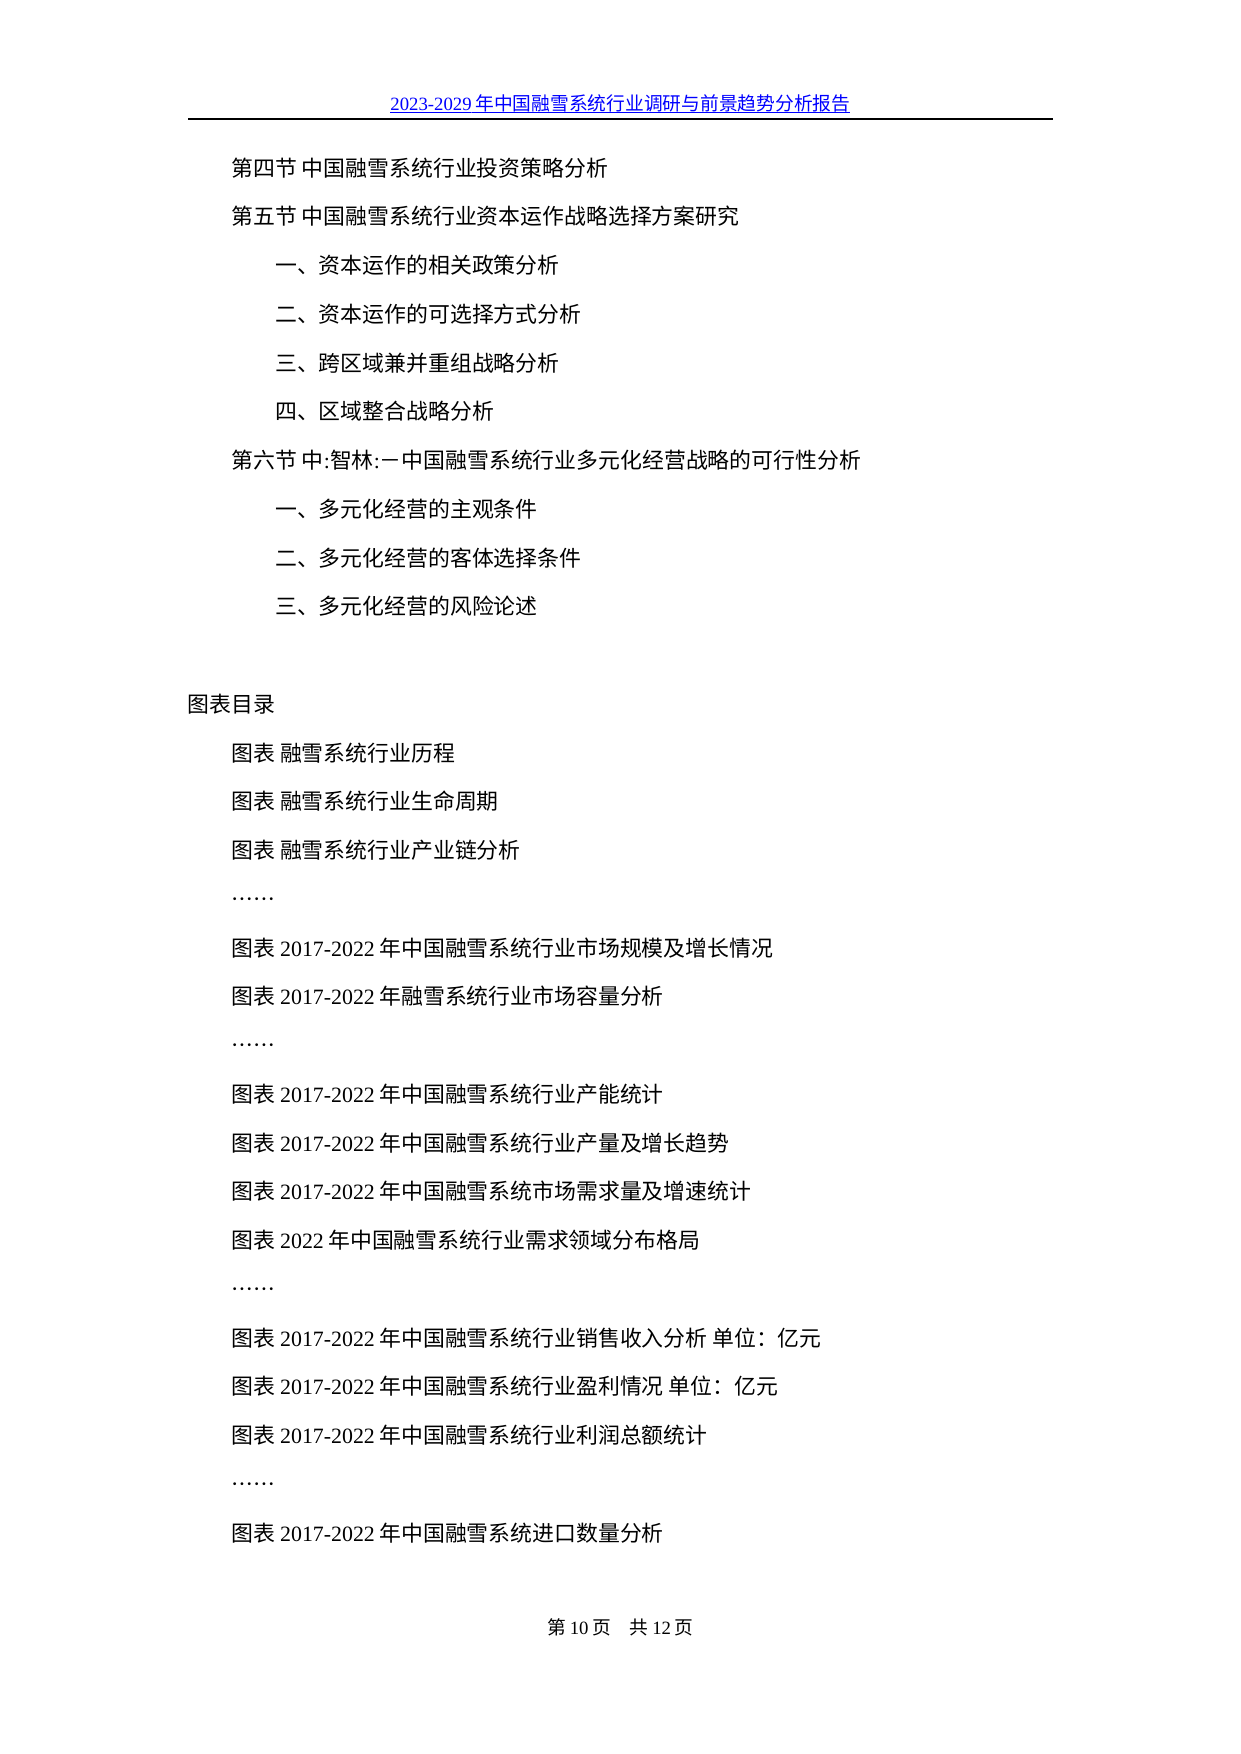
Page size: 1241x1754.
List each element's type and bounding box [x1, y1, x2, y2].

text [187, 150, 1053, 1548]
